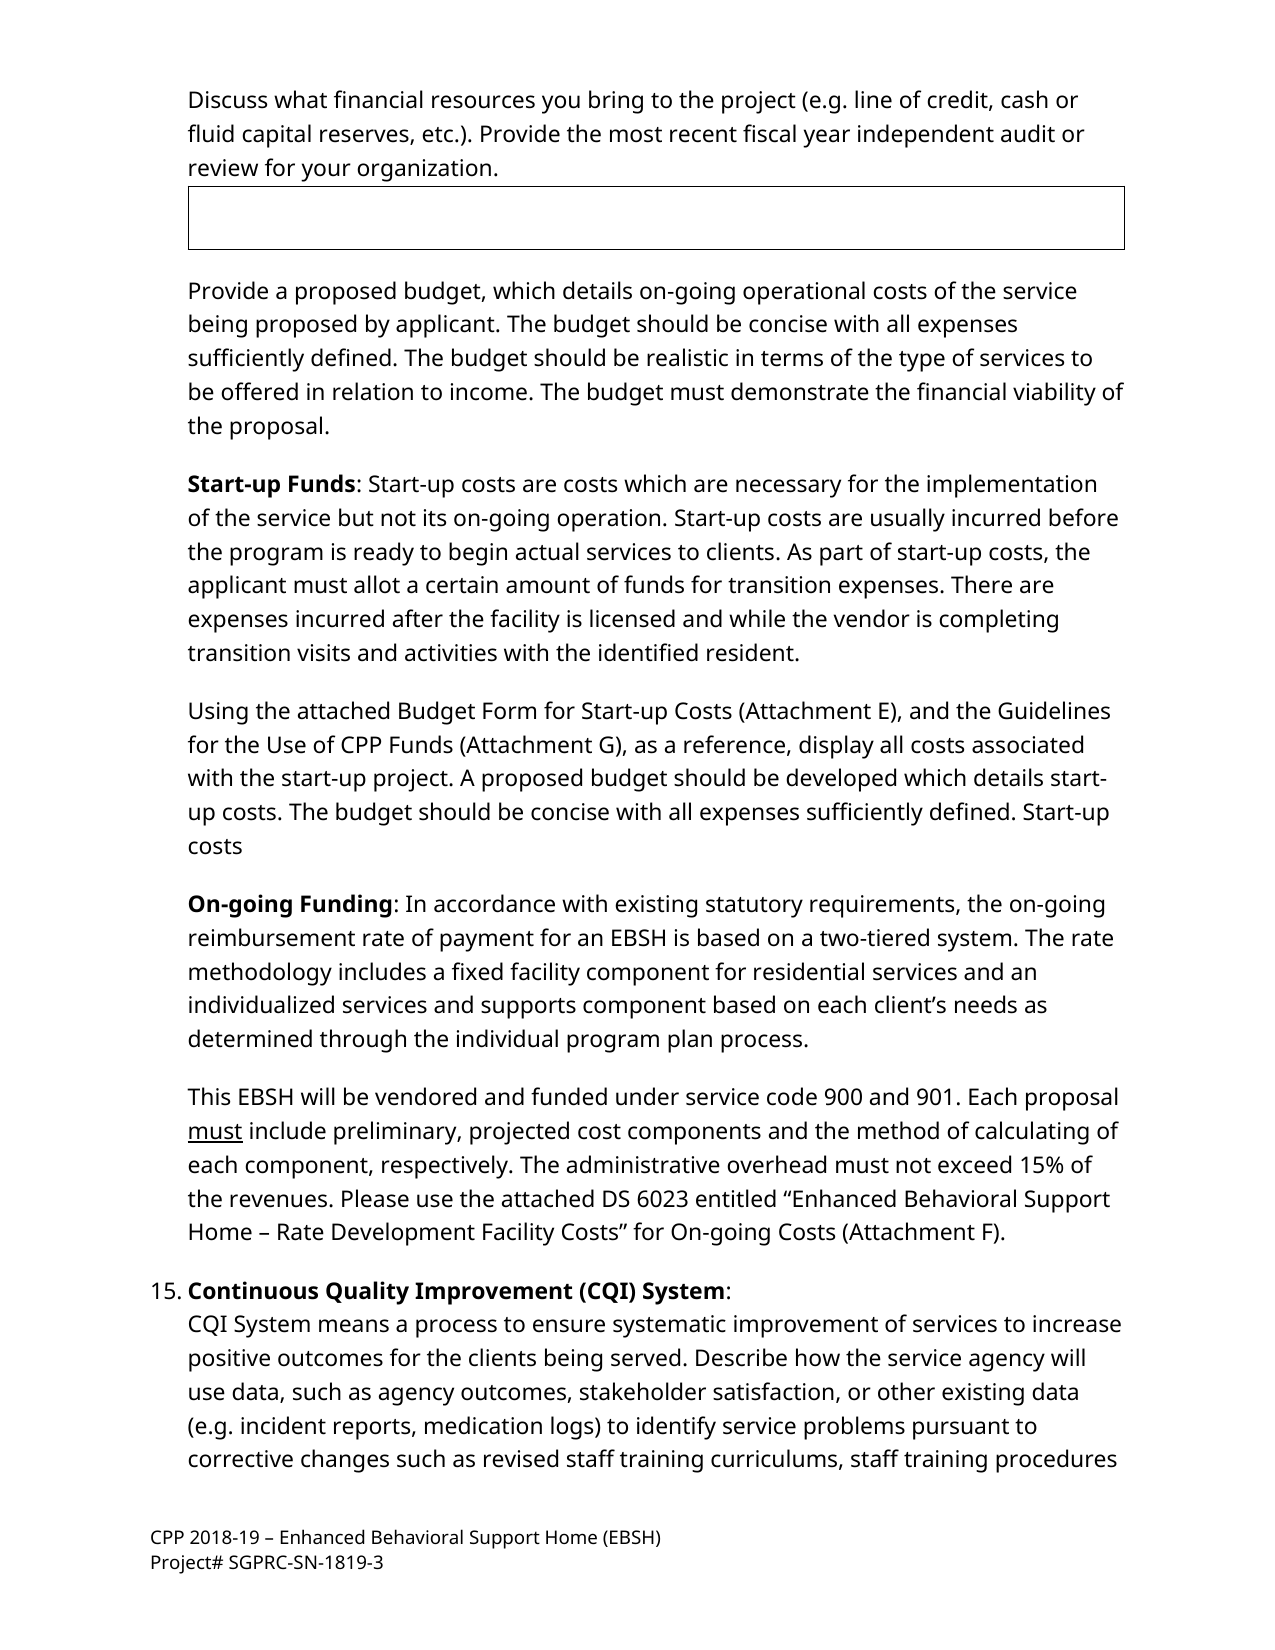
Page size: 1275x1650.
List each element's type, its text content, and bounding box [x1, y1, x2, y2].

text On-going Funding: In accordance with existing statutory requirements, the on-going reimbursement rate of payment for an EBSH is based on a two-tiered system. The rate methodology includes a fixed facility component for residential services and an individualized services and supports component based on each client’s needs as determined through the individual program plan process. [187, 888, 1125, 1054]
list Using the attached Budget Form for Start-up Costs (Attachment E), and the Guidelines for the Use of CPP Funds (Attachment G), as a reference, display all costs associated with the start-up project. A proposed budget should be developed which details start-up costs. The budget should be concise with all expenses sufficiently defined. Start-up costs [187, 695, 1125, 861]
list This EBSH will be vendored and funded under service code 900 and 901. Each proposal must include preliminary, projected cost components and the method of calculating of each component, respectively. The administrative overhead must not exceed 15% of the revenues. Please use the attached DS 6023 entitled “Enhanced Behavioral Support Home – Rate Development Facility Costs” for On-going Costs (Attachment F). [187, 1081, 1125, 1248]
list Start-up Funds: Start-up costs are costs which are necessary for the implementation of the service but not its on-going operation. Start-up costs are usually incurred before the program is ready to begin actual services to clients. As part of start-up costs, the applicant must allot a certain amount of funds for transition expenses. There are expenses incurred after the facility is licensed and while the vendor is completing transition visits and activities with the identified resident. [187, 468, 1125, 668]
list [187, 1308, 1125, 1474]
list Provide a proposed budget, which details on-going operational costs of the service being proposed by applicant. The budget should be concise with all expenses sufficiently defined. The budget should be realistic in terms of the type of services to be offered in relation to income. The budget must demonstrate the financial viability of the proposal. [187, 275, 1125, 441]
list Discuss what financial resources you bring to the project (e.g. line of credit, cash or fluid capital reserves, etc.). Provide the most recent fiscal year independent audit or review for your organization. [187, 84, 1125, 183]
table_header [189, 187, 1124, 249]
list Continuous Quality Improvement (CQI) System: [150, 1274, 1125, 1306]
